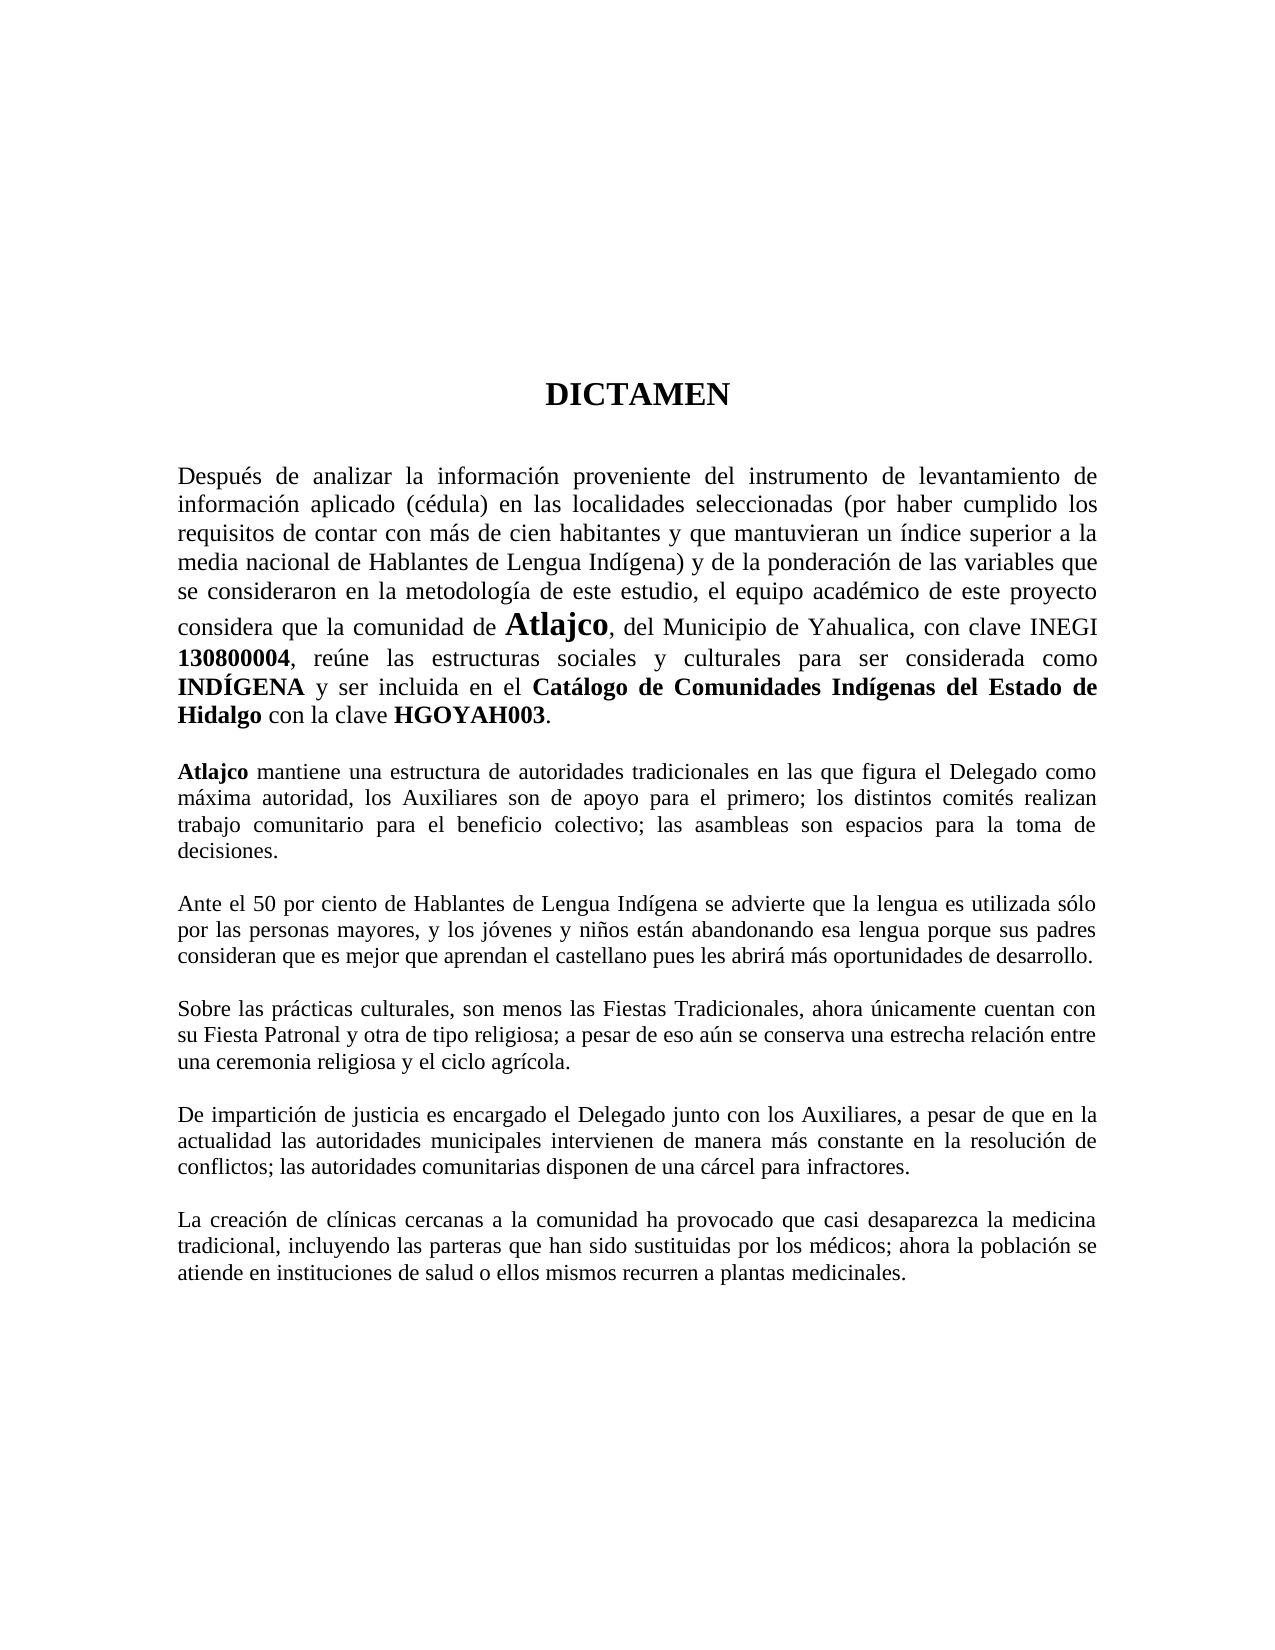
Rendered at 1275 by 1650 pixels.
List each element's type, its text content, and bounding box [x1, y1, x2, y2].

text Ante el 50 por ciento de Hablantes de Lengua Indígena se advierte que la lengua es utilizada sólo por las personas mayores, y los jóvenes y niños están abandonando esa lengua porque sus padres consideran que es mejor que aprendan el castellano pues les abrirá más oportunidades de desarrollo. [177, 890, 1098, 969]
text DICTAMEN [518, 374, 757, 412]
subtitle Después de analizar la información proveniente del instrumento de levantamiento de información aplicado (cédula) en las localidades seleccionadas (por haber cumplido los requisitos de contar con más de cien habitantes y que mantuvieran un índice superior a la media nacional de Hablantes de Lengua Indígena) y de la ponderación de las variables que se consideraron en la metodología de este estudio, el equipo académico de este proyecto considera que la comunidad de Atlajco, del Municipio de Yahualica, con clave INEGI 130800004, reúne las estructuras sociales y culturales para ser considerada como INDÍGENA y ser incluida en el Catálogo de Comunidades Indígenas del Estado de Hidalgo con la clave HGOYAH003. [177, 461, 1098, 729]
text De impartición de justicia es encargado el Delegado junto con los Auxiliares, a pesar de que en la actualidad las autoridades municipales intervienen de manera más constante en la resolución de conflictos; las autoridades comunitarias disponen de una cárcel para infractores. [177, 1101, 1098, 1180]
text Sobre las prácticas culturales, son menos las Fiestas Tradicionales, ahora únicamente cuentan con su Fiesta Patronal y otra de tipo religiosa; a pesar de eso aún se conserva una estrecha relación entre una ceremonia religiosa y el ciclo agrícola. [177, 995, 1098, 1074]
text Atlajco mantiene una estructura de autoridades tradicionales en las que figura el Delegado como máxima autoridad, los Auxiliares son de apoyo para el primero; los distintos comités realizan trabajo comunitario para el beneficio colectivo; las asambleas son espacios para la toma de decisiones. [177, 758, 1098, 863]
text La creación de clínicas cercanas a la comunidad ha provocado que casi desaparezca la medicina tradicional, incluyendo las parteras que han sido sustituidas por los médicos; ahora la población se atiende en instituciones de salud o ellos mismos recurren a plantas medicinales. [177, 1206, 1098, 1285]
